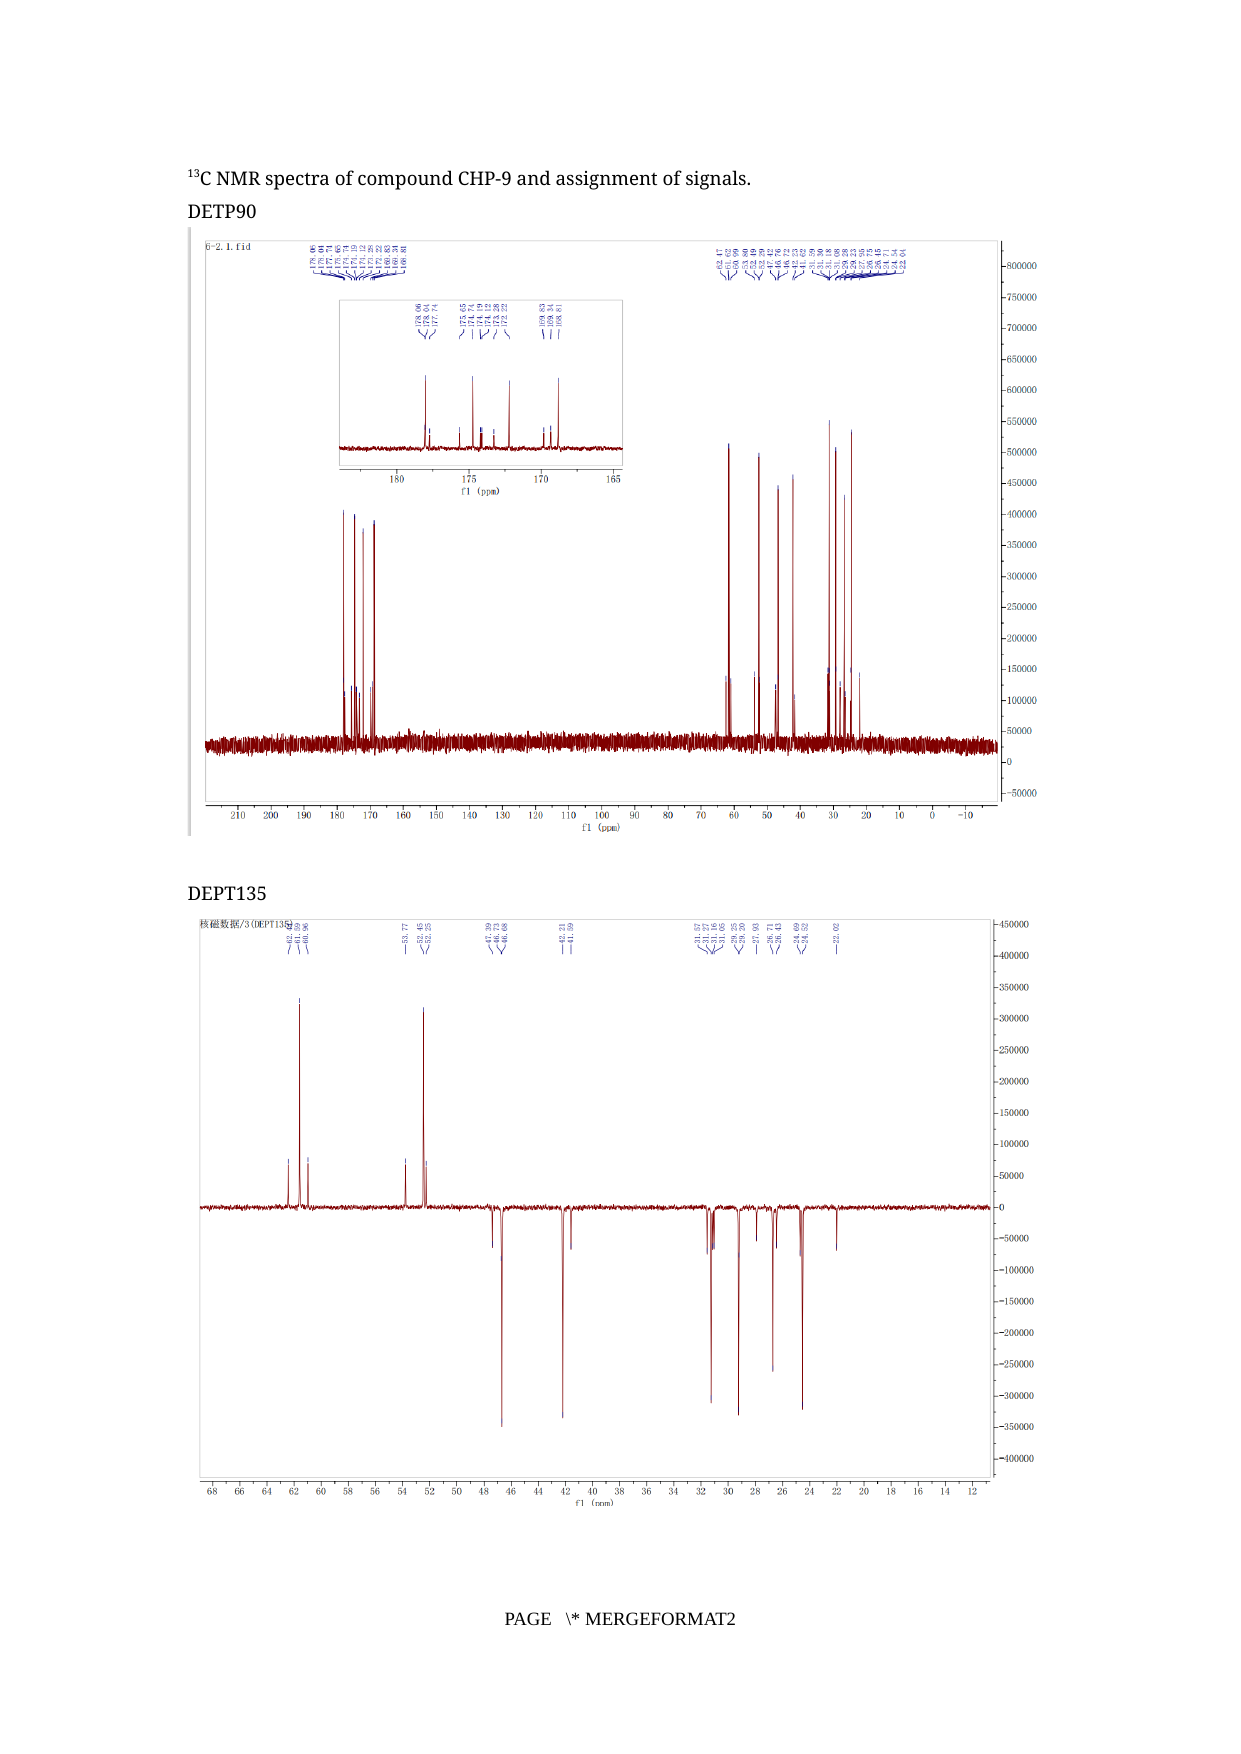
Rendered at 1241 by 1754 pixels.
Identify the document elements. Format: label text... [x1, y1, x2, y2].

picture [187, 909, 1050, 1506]
text 13C NMR spectra of compound CHP-9 and assignment of signals. [187, 162, 1053, 194]
picture [187, 227, 1050, 836]
text DETP90 [187, 194, 1053, 227]
text DEPT135 [187, 877, 1053, 909]
